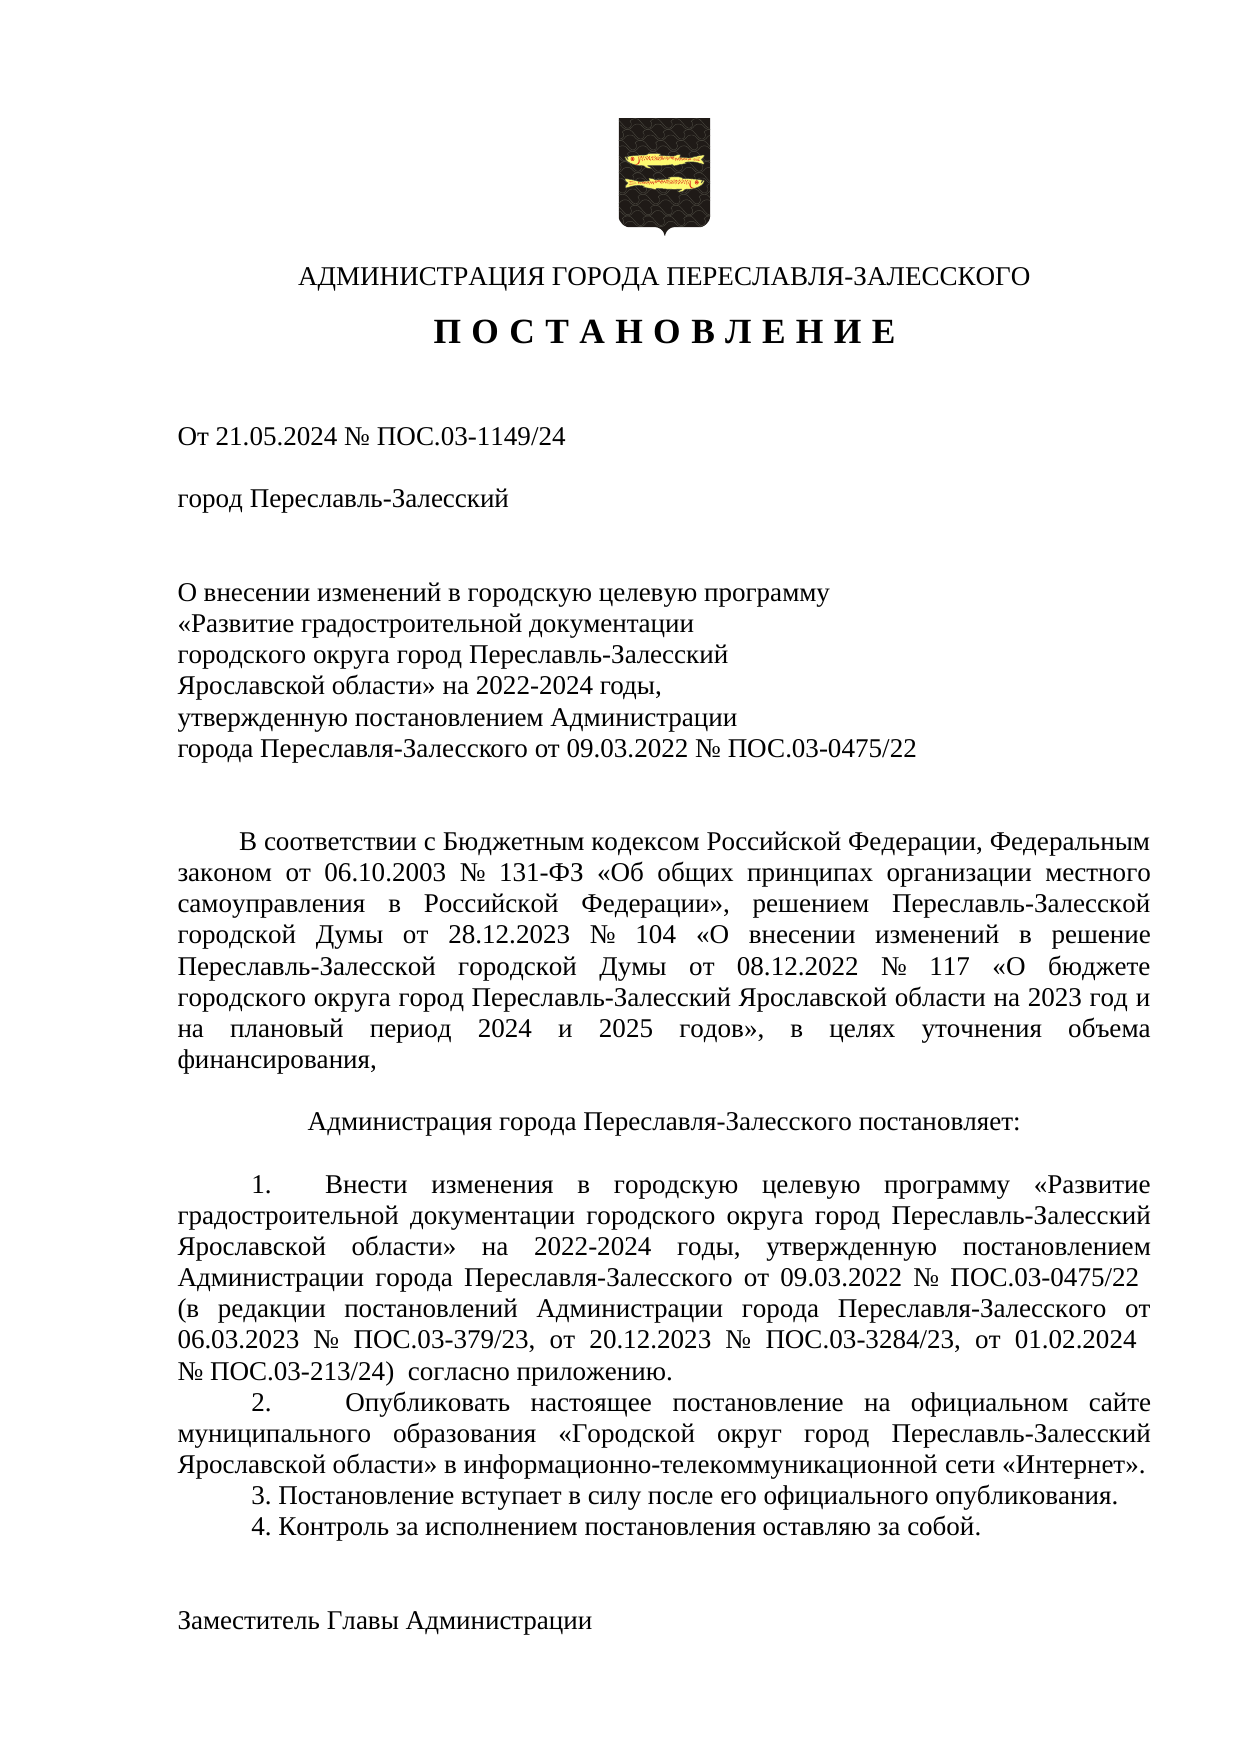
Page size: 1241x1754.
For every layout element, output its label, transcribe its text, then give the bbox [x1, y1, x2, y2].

subtitle утвержденную постановлением Администрации [177, 701, 1152, 732]
list Внести изменения в городскую целевую программу «Развитие градостроительной документации городского округа город Переславль-Залесский Ярославской области» на 2022-2024 годы, утвержденную постановлением Администрации города Переславля-Залесского от 09.03.2022 № ПОС.03-0475/22 (в редакции постановлений Администрации города Переславля-Залесского от 06.03.2023 № ПОС.03-379/23, от 20.12.2023 № ПОС.03-3284/23, от 01.02.2024 № ПОС.03-213/24) согласно приложению. [177, 1168, 1152, 1386]
text От 21.05.2024 № ПОС.03-1149/24 [177, 420, 1152, 451]
text ПОСТАНОВЛЕНИЕ [177, 310, 1152, 351]
text В соответствии с Бюджетным кодексом Российской Федерации, Федеральным законом от 06.10.2003 № 131-ФЗ «Об общих принципах организации местного самоуправления в Российской Федерации», решением Переславль-Залесской городской Думы от 28.12.2023 № 104 «О внесении изменений в решение Переславль-Залесской городской Думы от 08.12.2022 № 117 «О бюджете городского округа город Переславль-Залесский Ярославской области на 2023 год и на плановый период 2024 и 2025 годов», в целях уточнения объема финансирования, [177, 825, 1152, 1074]
text городского округа город Переславль-Залесский [177, 638, 1152, 669]
text 3. Постановление вступает в силу после его официального опубликования. [177, 1479, 1152, 1510]
text Администрация города Переславля-Залесского постановляет: [177, 1106, 1152, 1137]
list Опубликовать настоящее постановление на официальном сайте муниципального образования «Городской округ город Переславль-Залесский Ярославской области» в информационно-телекоммуникационной сети «Интернет». [177, 1386, 1152, 1479]
text город Переславль-Залесский [177, 483, 1152, 514]
text Заместитель Главы Администрации [177, 1604, 1152, 1635]
subtitle города Переславля-Залесского от 09.03.2022 № ПОС.03-0475/22 [177, 732, 1152, 763]
text 4. Контроль за исполнением постановления оставляю за собой. [177, 1510, 1152, 1542]
text О внесении изменений в городскую целевую программу [177, 576, 1152, 607]
subtitle Ярославской области» на 2022-2024 годы, [177, 669, 1152, 701]
text АДМИНИСТРАЦИЯ ГОРОДА ПЕРЕСЛАВЛЯ-ЗАЛЕССКОГО [177, 259, 1152, 291]
text «Развитие градостроительной документации [177, 607, 1152, 638]
